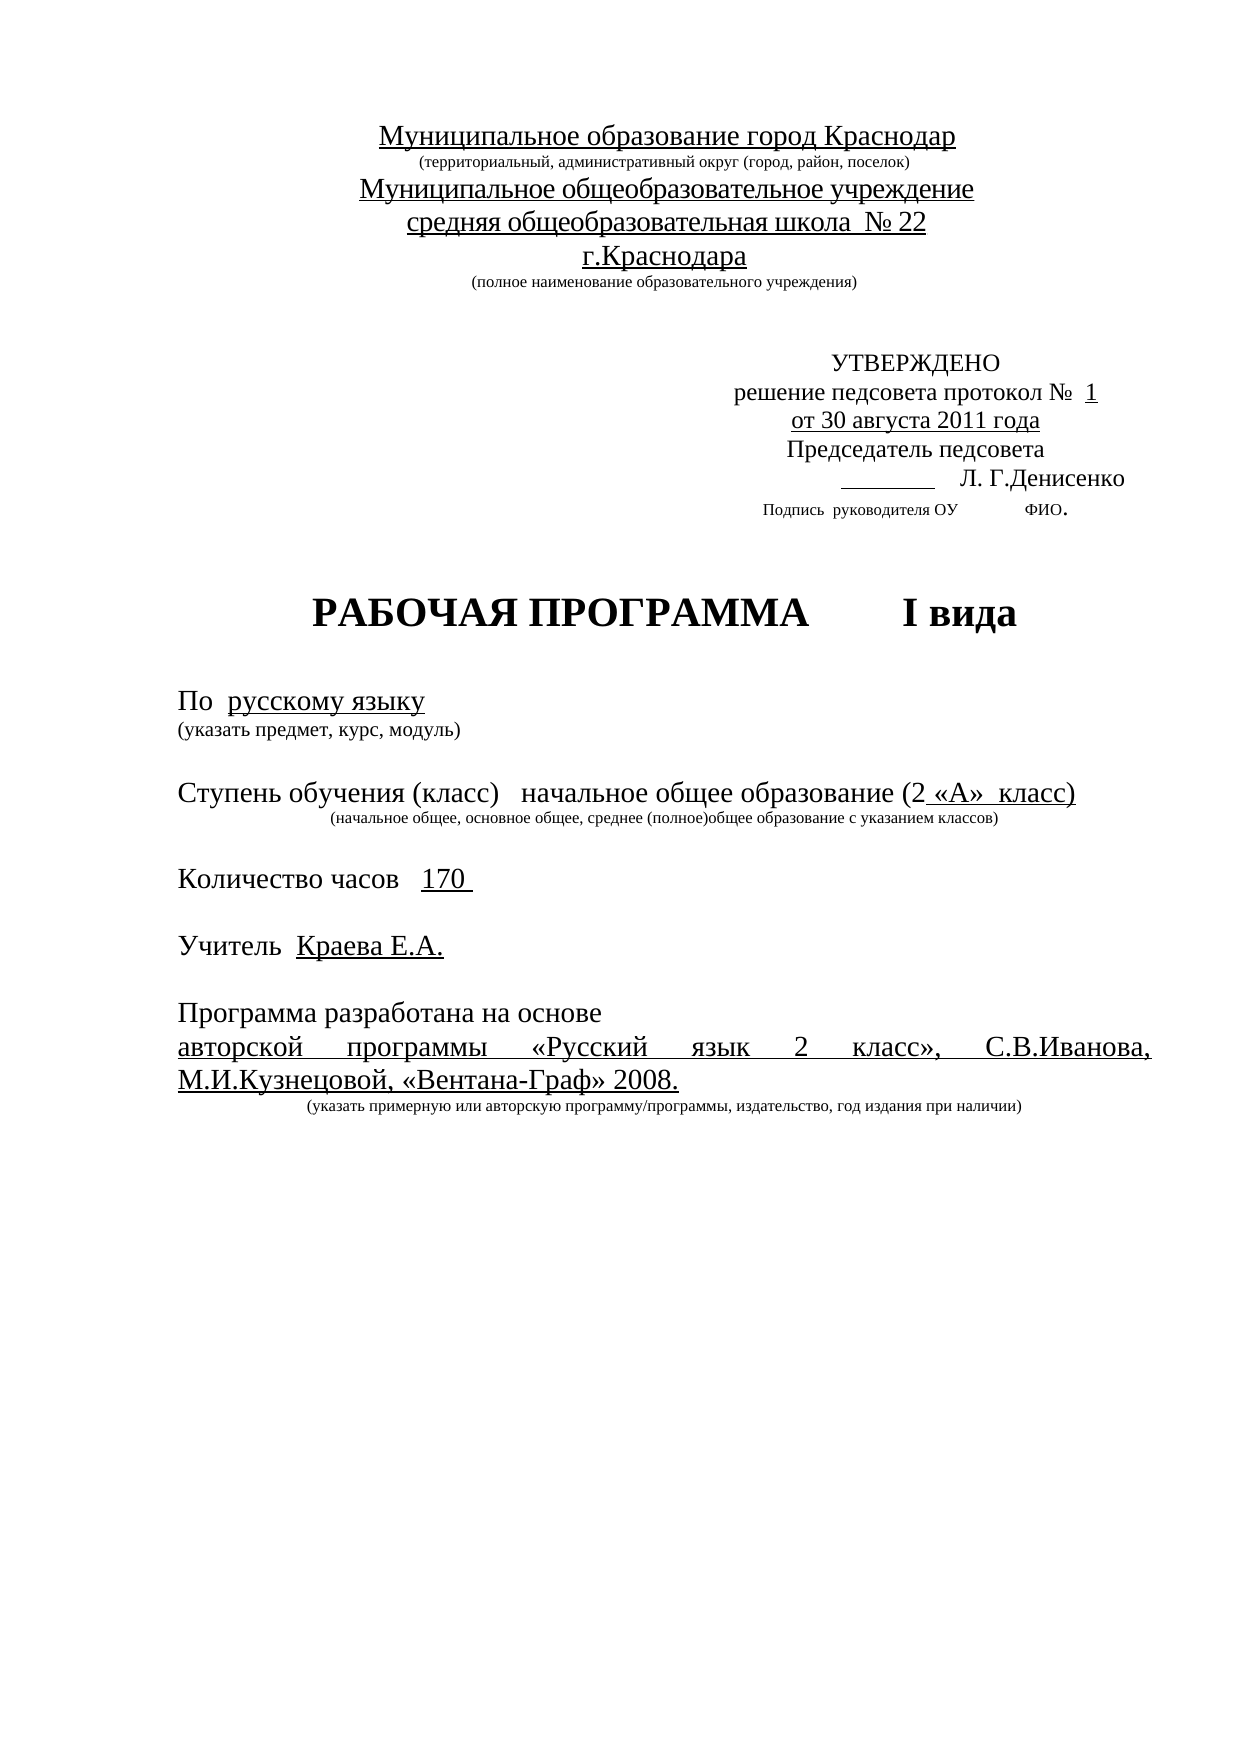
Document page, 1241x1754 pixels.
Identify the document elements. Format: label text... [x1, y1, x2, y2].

text авторской программы «Русский язык 2 класс», С.В.Иванова, М.И.Кузнецовой, «Вентана-Граф» 2008. [177, 1059, 1152, 1096]
text средняя общеобразовательная школа № 22 [182, 204, 1152, 238]
text решение педсовета протокол № 1 [177, 377, 1152, 406]
text УТВЕРЖДЕНО [177, 348, 1152, 377]
text авторской программы «Русский язык 2 класс», С.В.Иванова, М.И.Кузнецовой, «Вентана-Граф» 2008. [177, 1029, 1152, 1058]
text Количество часов 170 [177, 861, 1152, 894]
text Л. Г.Денисенко [339, 463, 1152, 492]
text Муниципальное общеобразовательное учреждение [182, 171, 1152, 204]
text (указать примерную или авторскую программу/программы, издательство, год издания при наличии) [177, 1096, 1152, 1115]
text Подпись руководителя ОУ ФИО. [177, 492, 1152, 521]
text Муниципальное образование город Краснодар [182, 118, 1152, 152]
text (полное наименование образовательного учреждения) [177, 271, 1152, 291]
text от 30 августа 2011 года [177, 406, 1152, 434]
text (указать предмет, курс, модуль) [177, 717, 1152, 741]
text РАБОЧАЯ ПРОГРАММА I вида [177, 588, 1152, 636]
text г.Краснодара [177, 238, 1152, 271]
text (территориальный, административный округ (город, район, поселок) [177, 152, 1152, 171]
text Учитель Краева Е.А. [177, 928, 1152, 962]
text По русскому языку [177, 683, 1152, 717]
text Программа разработана на основе [177, 995, 1152, 1029]
text Председатель педсовета [177, 434, 1152, 463]
text Ступень обучения (класс) начальное общее образование (2 «А» класс) [177, 775, 1152, 808]
text (начальное общее, основное общее, среднее (полное)общее образование с указанием классов) [177, 808, 1152, 827]
